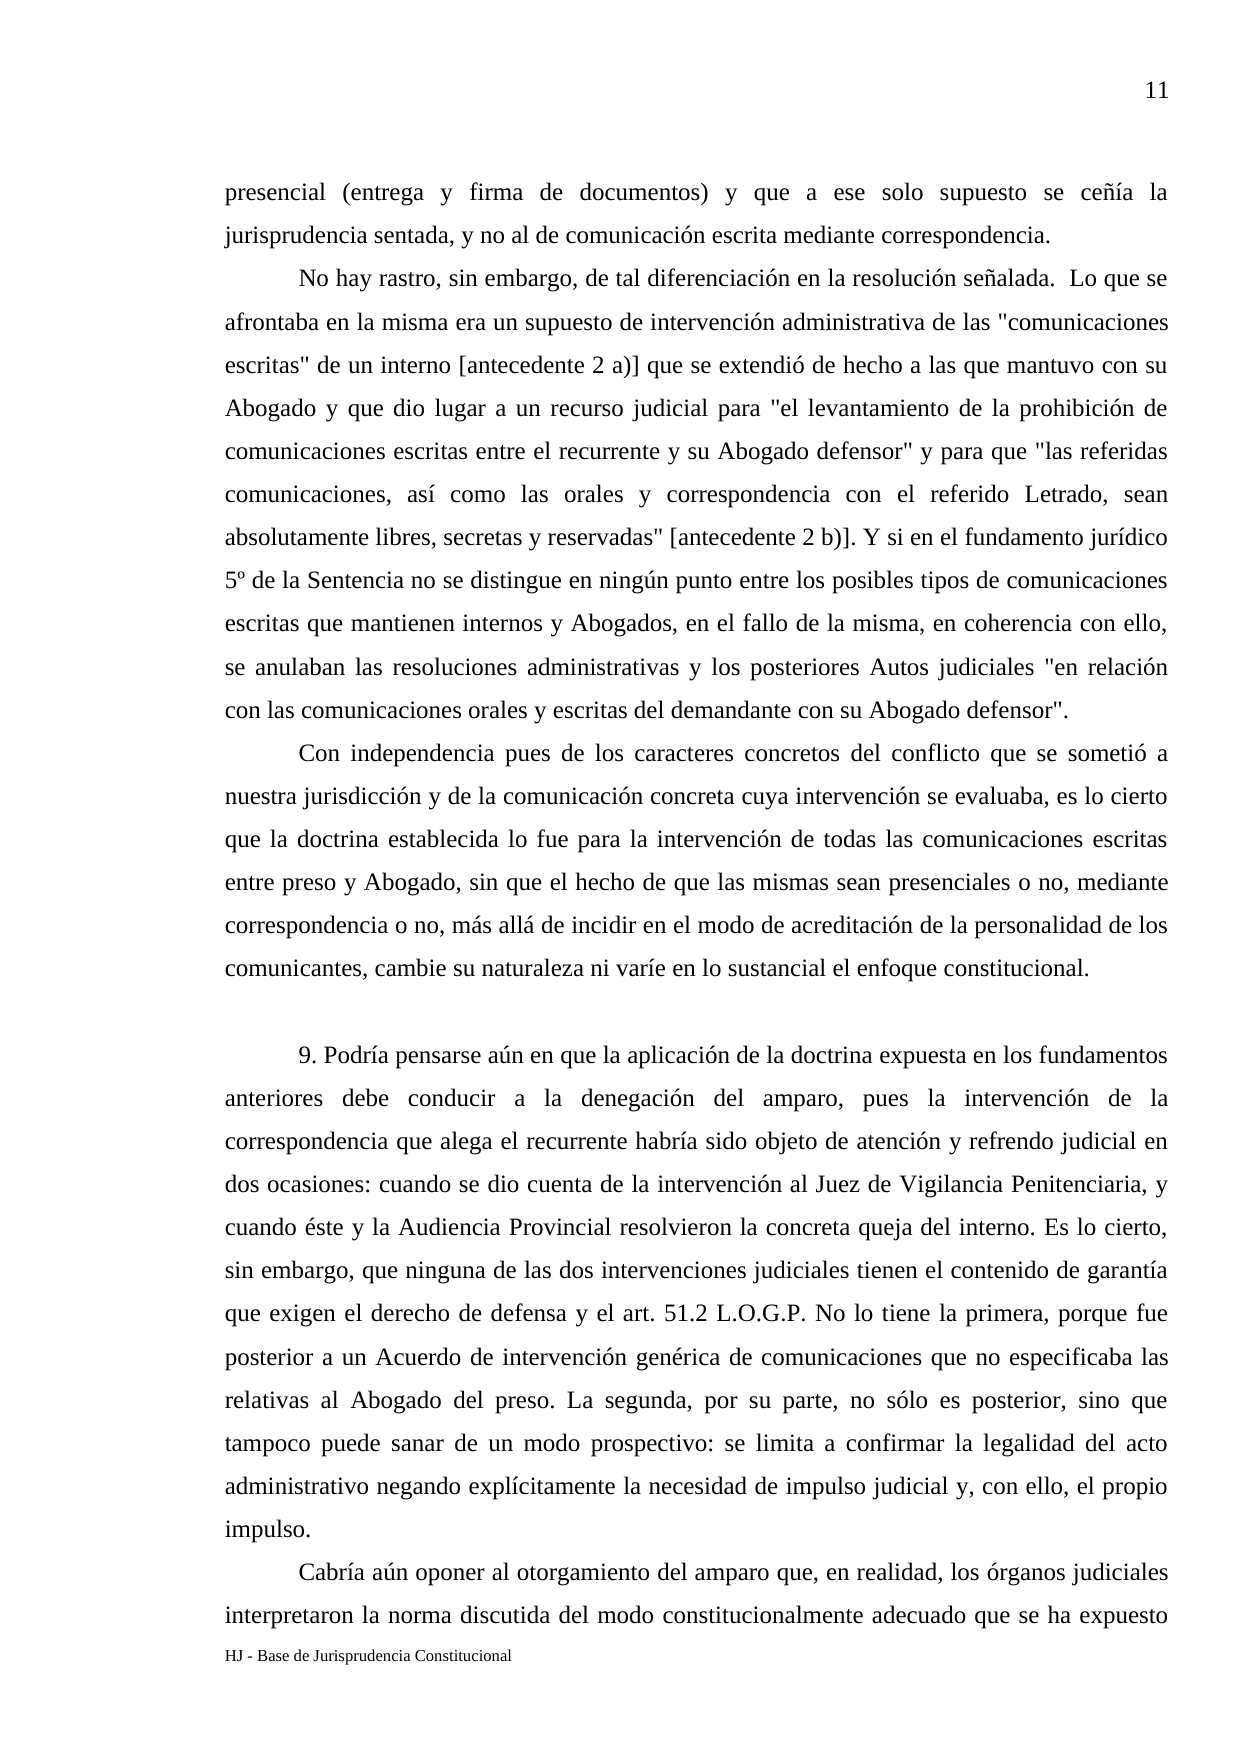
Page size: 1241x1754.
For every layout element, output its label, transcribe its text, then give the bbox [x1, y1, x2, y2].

text Con independencia pues de los caracteres concretos del conflicto que se sometió a nuestra jurisdicción y de la comunicación concreta cuya intervención se evaluaba, es lo cierto que la doctrina establecida lo fue para la intervención de todas las comunicaciones escritas entre preso y Abogado, sin que el hecho de que las mismas sean presenciales o no, mediante correspondencia o no, más allá de incidir en el modo de acreditación de la personalidad de los comunicantes, cambie su naturaleza ni varíe en lo sustancial el enfoque constitucional. [224, 738, 1169, 982]
text 9. Podría pensarse aún en que la aplicación de la doctrina expuesta en los fundamentos anteriores debe conducir a la denegación del amparo, pues la intervención de la correspondencia que alega el recurrente habría sido objeto de atención y refrendo judicial en dos ocasiones: cuando se dio cuenta de la intervención al Juez de Vigilancia Penitenciaria, y cuando éste y la Audiencia Provincial resolvieron la concreta queja del interno. Es lo cierto, sin embargo, que ninguna de las dos intervenciones judiciales tienen el contenido de garantía que exigen el derecho de defensa y el art. 51.2 L.O.G.P. No lo tiene la primera, porque fue posterior a un Acuerdo de intervención genérica de comunicaciones que no especificaba las relativas al Abogado del preso. La segunda, por su parte, no sólo es posterior, sino que tampoco puede sanar de un modo prospectivo: se limita a confirmar la legalidad del acto administrativo negando explícitamente la necesidad de impulso judicial y, con ello, el propio impulso. [224, 1040, 1169, 1543]
text No hay rastro, sin embargo, de tal diferenciación en la resolución señalada. Lo que se afrontaba en la misma era un supuesto de intervención administrativa de las "comunicaciones escritas" de un interno [antecedente 2 a)] que se extendió de hecho a las que mantuvo con su Abogado y que dio lugar a un recurso judicial para "el levantamiento de la prohibición de comunicaciones escritas entre el recurrente y su Abogado defensor" y para que "las referidas comunicaciones, así como las orales y correspondencia con el referido Letrado, sean absolutamente libres, secretas y reservadas" [antecedente 2 b)]. Y si en el fundamento jurídico 5º de la Sentencia no se distingue en ningún punto entre los posibles tipos de comunicaciones escritas que mantienen internos y Abogados, en el fallo de la misma, en coherencia con ello, se anulaban las resoluciones administrativas y los posteriores Autos judiciales "en relación con las comunicaciones orales y escritas del demandante con su Abogado defensor". [224, 263, 1169, 723]
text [224, 177, 1169, 249]
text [224, 1557, 1169, 1629]
